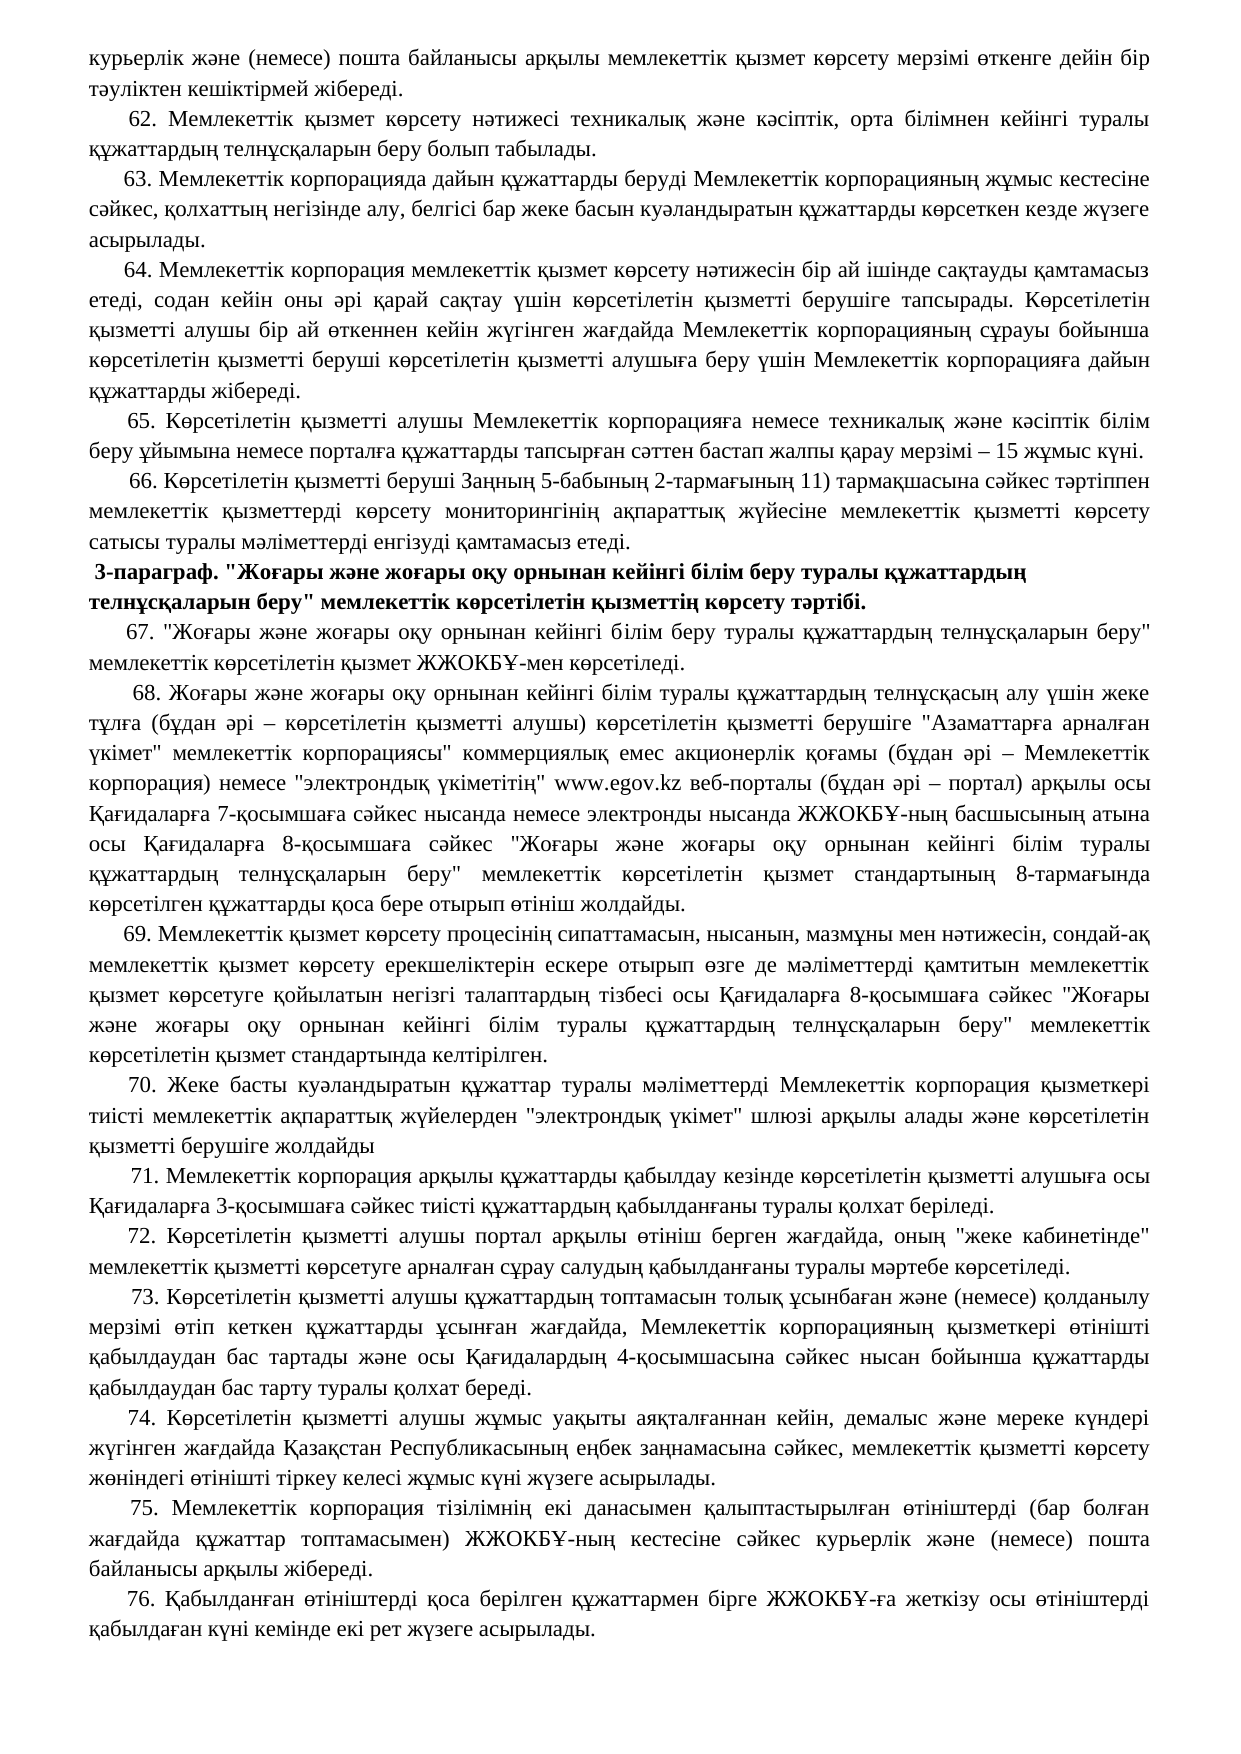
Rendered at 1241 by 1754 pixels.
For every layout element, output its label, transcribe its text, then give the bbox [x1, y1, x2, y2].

text 63. Мемлекеттік корпорацияда дайын құжаттарды беруді Мемлекеттік корпорацияның жұмыс кестесіне сәйкес, қолхаттың негізінде алу, белгісі бар жеке басын куәландыратын құжаттарды көрсеткен кезде жүзеге асырылады. [89, 165, 1152, 252]
text 67. "Жоғары және жоғары оқу орнынан кейінгі бiлiм беру туралы құжаттардың телнұсқаларын беру" мемлекеттік көрсетілетін қызмет ЖЖОКБҰ-мен көрсетіледі. [89, 618, 1152, 675]
text 70. Жеке басты куәландыратын құжаттар туралы мәліметтерді Мемлекеттік корпорация қызметкері тиісті мемлекеттік ақпараттық жүйелерден "электрондық үкімет" шлюзі арқылы алады және көрсетілетін қызметті берушіге жолдайды [89, 1071, 1152, 1158]
text 65. Көрсетілетін қызметті алушы Мемлекеттік корпорацияға немесе техникалық және кәсіптік білім беру ұйымына немесе порталға құжаттарды тапсырған сәттен бастап жалпы қарау мерзімі – 15 жұмыс күні. [89, 407, 1152, 463]
text 74. Көрсетілетін қызметті алушы жұмыс уақыты аяқталғаннан кейін, демалыс және мереке күндері жүгінген жағдайда Қазақстан Республикасының еңбек заңнамасына сәйкес, мемлекеттік қызметті көрсету жөніндегі өтінішті тіркеу келесі жұмыс күні жүзеге асырылады. [89, 1404, 1152, 1491]
text 76. Қабылданған өтініштерді қоса берілген құжаттармен бірге ЖЖОКБҰ-ға жеткізу осы өтініштерді қабылдаған күні кемінде екі рет жүзеге асырылады. [89, 1585, 1152, 1642]
text 71. Мемлекеттік корпорация арқылы құжаттарды қабылдау кезінде көрсетілетін қызметті алушыға осы Қағидаларға 3-қосымшаға сәйкес тиісті құжаттардың қабылданғаны туралы қолхат беріледі. [89, 1162, 1152, 1219]
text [89, 44, 1152, 101]
text 64. Мемлекеттік корпорация мемлекеттік қызмет көрсету нәтижесін бір ай ішінде сақтауды қамтамасыз етеді, содан кейін оны әрі қарай сақтау үшін көрсетілетін қызметті берушіге тапсырады. Көрсетілетін қызметті алушы бір ай өткеннен кейін жүгінген жағдайда Мемлекеттік корпорацияның сұрауы бойынша көрсетілетін қызметті беруші көрсетілетін қызметті алушыға беру үшін Мемлекеттік корпорацияға дайын құжаттарды жібереді. [89, 256, 1152, 403]
text 75. Мемлекеттік корпорация тізілімнің екі данасымен қалыптастырылған өтініштерді (бар болған жағдайда құжаттар топтамасымен) ЖЖОКБҰ-ның кестесіне сәйкес курьерлік және (немесе) пошта байланысы арқылы жібереді. [89, 1494, 1152, 1581]
text 72. Көрсетілетін қызметті алушы портал арқылы өтініш берген жағдайда, оның "жеке кабинетінде" мемлекеттік қызметті көрсетуге арналған сұрау салудың қабылданғаны туралы мәртебе көрсетіледі. [89, 1222, 1152, 1279]
text 69. Мемлекеттік қызмет көрсету процесінің сипаттамасын, нысанын, мазмұны мен нәтижесін, сондай-ақ мемлекеттік қызмет көрсету ерекшеліктерін ескере отырып өзге де мәліметтерді қамтитын мемлекеттік қызмет көрсетуге қойылатын негізгі талаптардың тізбесі осы Қағидаларға 8-қосымшаға сәйкес "Жоғары және жоғары оқу орнынан кейінгі білім туралы құжаттардың телнұсқаларын беру" мемлекеттік көрсетілетін қызмет стандартында келтірілген. [89, 920, 1152, 1068]
text 62. Мемлекеттік қызмет көрсету нәтижесі техникалық және кәсіптік, орта білімнен кейінгі туралы құжаттардың телнұсқаларын беру болып табылады. [89, 105, 1152, 161]
text 68. Жоғары және жоғары оқу орнынан кейінгі білім туралы құжаттардың телнұсқасың алу үшін жеке тұлға (бұдан әрі – көрсетілетін қызметті алушы) көрсетілетін қызметті берушіге "Азаматтарға арналған үкімет" мемлекеттік корпорациясы" коммерциялық емес акционерлік қоғамы (бұдан әрі – Мемлекеттік корпорация) немесе "электрондық үкіметітің" www.egov.kz веб-порталы (бұдан әрі – портал) арқылы осы Қағидаларға 7-қосымшаға сәйкес нысанда немесе электронды нысанда ЖЖОКБҰ-ның басшысының атына осы Қағидаларға 8-қосымшаға сәйкес "Жоғары және жоғары оқу орнынан кейінгі білім туралы құжаттардың телнұсқаларын беру" мемлекеттік көрсетілетін қызмет стандартының 8-тармағында көрсетілген құжаттарды қоса бере отырып өтініш жолдайды. [89, 679, 1152, 917]
text 3-параграф. "Жоғары және жоғары оқу орнынан кейінгі бiлiм беру туралы құжаттардың телнұсқаларын беру" мемлекеттік көрсетілетін қызметтің көрсету тәртібі. [89, 558, 1152, 614]
text 73. Көрсетілетін қызметті алушы құжаттардың топтамасын толық ұсынбаған және (немесе) қолданылу мерзімі өтіп кеткен құжаттарды ұсынған жағдайда, Мемлекеттік корпорацияның қызметкері өтінішті қабылдаудан бас тартады және осы Қағидалардың 4-қосымшасына сәйкес нысан бойынша құжаттарды қабылдаудан бас тарту туралы қолхат береді. [89, 1283, 1152, 1400]
text 66. Көрсетілетін қызметті беруші Заңның 5-бабының 2-тармағының 11) тармақшасына сәйкес тәртіппен мемлекеттік қызметтерді көрсету мониторингінің ақпараттық жүйесіне мемлекеттік қызметті көрсету сатысы туралы мәліметтерді енгізуді қамтамасыз етеді. [89, 467, 1152, 554]
